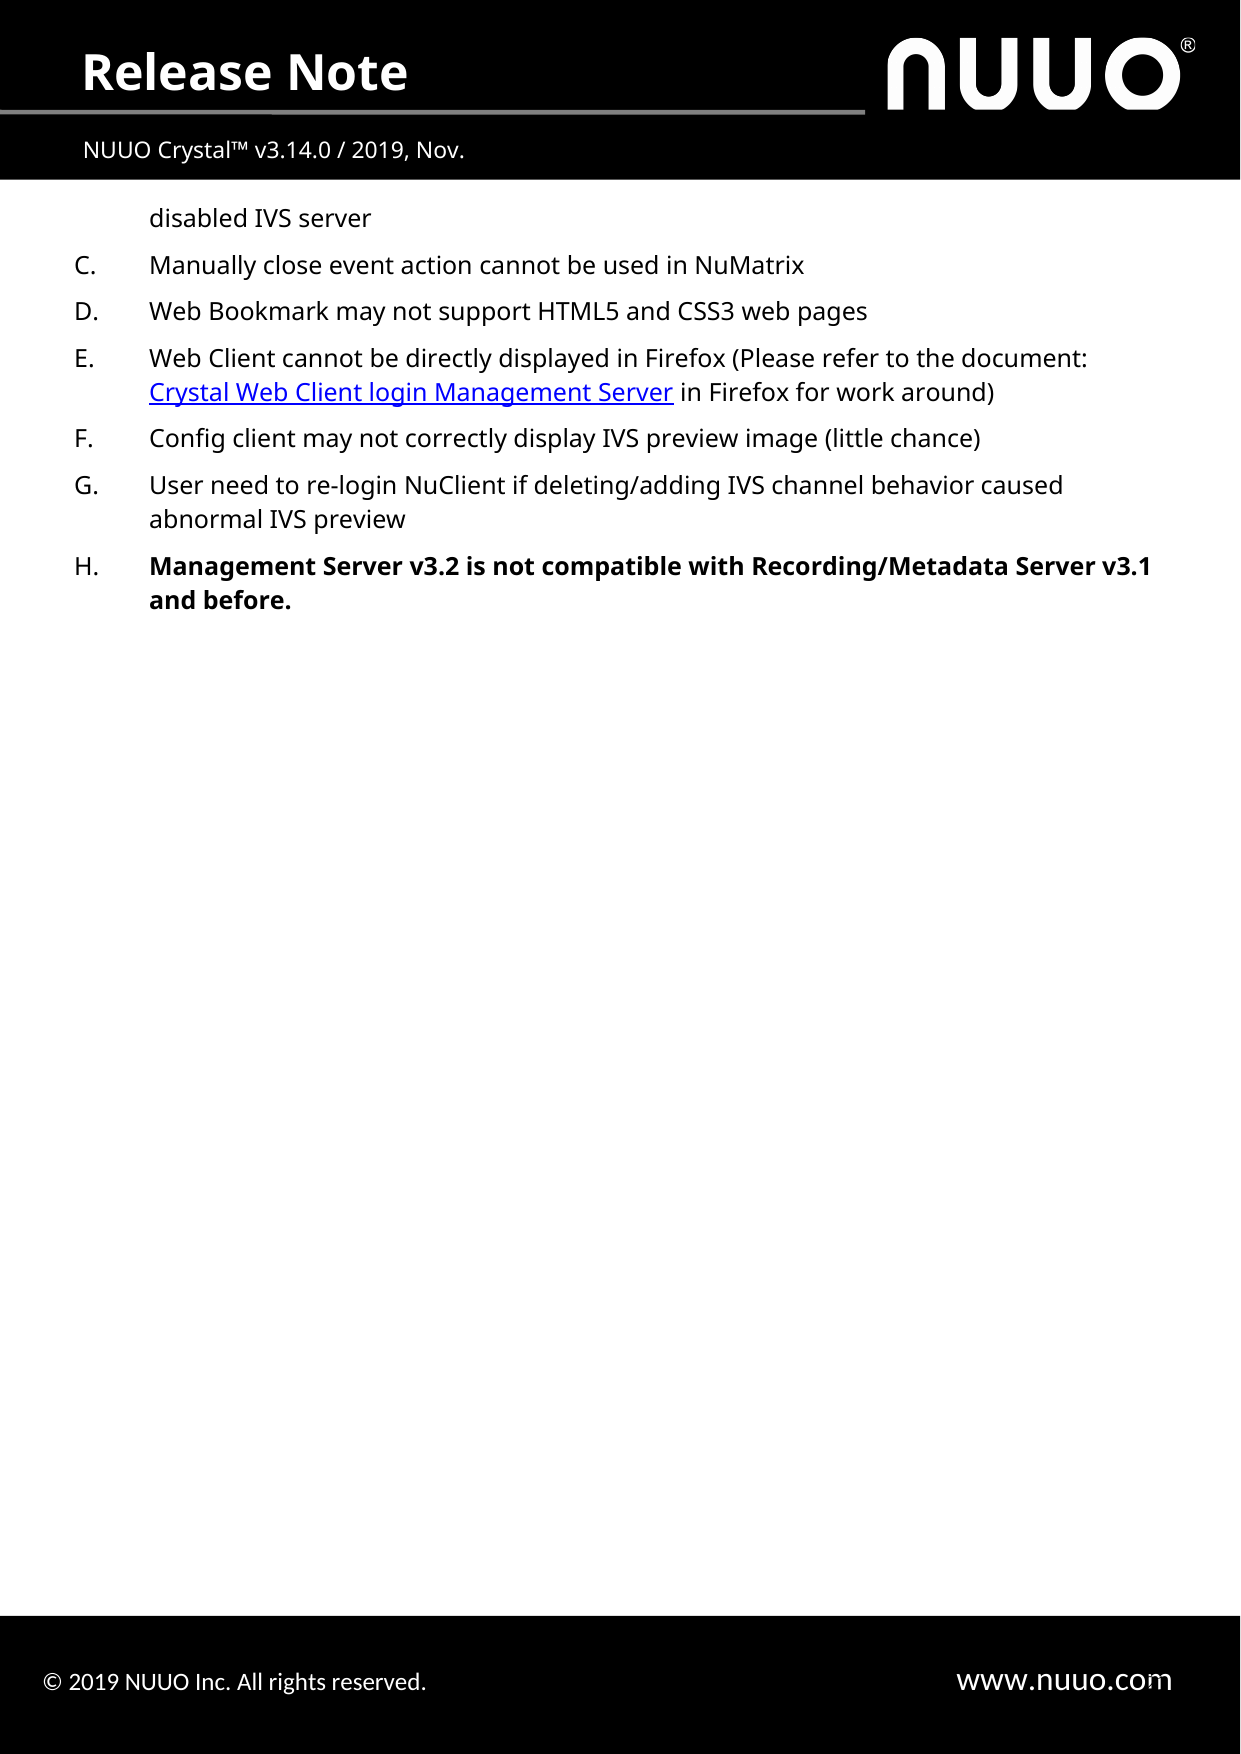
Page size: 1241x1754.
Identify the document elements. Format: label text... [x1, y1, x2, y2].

picture [887, 37, 1196, 110]
list Manually close event action cannot be used in NuMatrix [74, 247, 1166, 281]
list Web Client cannot be directly displayed in Firefox (Please refer to the document: Crystal Web Client login Management Server in Firefox for work around) [74, 341, 1166, 409]
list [74, 201, 1166, 235]
list Management Server v3.2 is not compatible with Recording/Metadata Server v3.1 and before. [74, 548, 1166, 616]
list User need to re-login NuClient if deleting/adding IVS channel behavior caused abnormal IVS preview [74, 468, 1166, 536]
list Web Bookmark may not support HTML5 and CSS3 web pages [74, 294, 1166, 328]
list Config client may not correctly display IVS preview image (little chance) [74, 421, 1166, 455]
